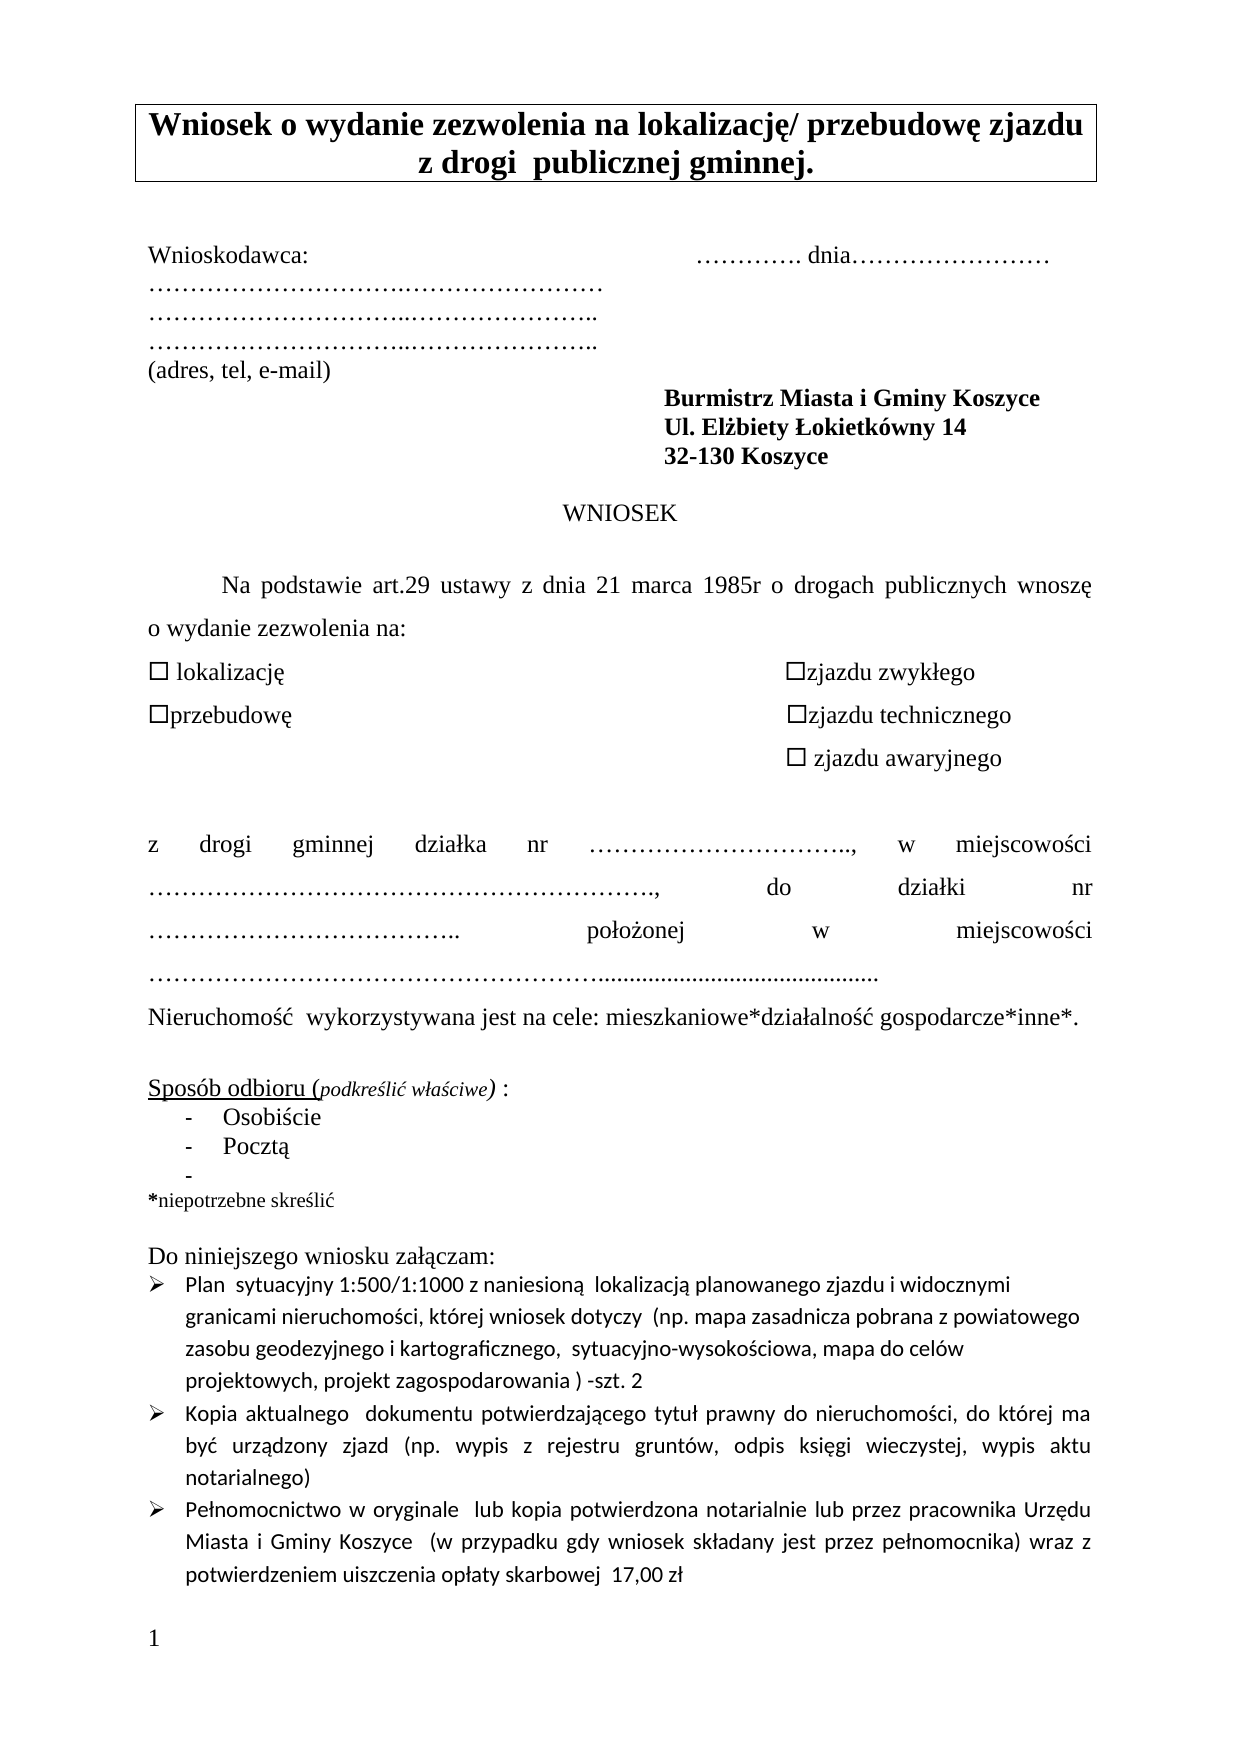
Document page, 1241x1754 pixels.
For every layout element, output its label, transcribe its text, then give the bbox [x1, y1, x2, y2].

text Na podstawie art.29 ustawy z dnia 21 marca 1985r o drogach publicznych wnoszę o wydanie zezwolenia na: [148, 570, 1093, 642]
text Wnioskodawca: …………. dnia…………………… [148, 240, 1093, 268]
list Pełnomocnictwo w oryginale lub kopia potwierdzona notarialnie lub przez pracownika Urzędu Miasta i Gminy Koszyce (w przypadku gdy wniosek składany jest przez pełnomocnika) wraz z potwierdzeniem uiszczenia opłaty skarbowej 17,00 zł [148, 1495, 1093, 1588]
text …………………………..………………….. (adres, tel, e-mail) [148, 326, 1093, 383]
text …………………………..………………….. [148, 297, 1093, 326]
text Sposób odbioru (podkreślić właściwe) : [148, 1073, 1093, 1102]
text lokalizację zjazdu zwykłego [148, 657, 1093, 685]
text Burmistrz Miasta i Gminy Koszyce [664, 383, 1093, 412]
text Ul. Elżbiety Łokietkówny 14 [664, 412, 1093, 441]
text WNIOSEK [148, 498, 1093, 527]
text przebudowę zjazdu technicznego [148, 700, 1093, 728]
list Pocztą [185, 1131, 1093, 1160]
text z drogi gminnej działka nr ………………………….., w miejscowości ……………………………………………………., do działki nr ……………………………….. położonej w miejscowości ………………………………………………............................................. [148, 829, 1093, 987]
text Do niniejszego wniosku załączam: [148, 1241, 1093, 1270]
text Nieruchomość wykorzystywana jest na cele: mieszkaniowe*działalność gospodarcze*inne*. [148, 1002, 1093, 1030]
text *niepotrzebne skreślić [148, 1188, 1093, 1212]
table_header Wniosek o wydanie zezwolenia na lokalizację/ przebudowę zjazdu z drogi publicznej gminnej. [136, 105, 1096, 181]
text 32-130 Koszyce [664, 441, 1093, 470]
text ………………………….…………………… [148, 268, 1093, 297]
list Plan sytuacyjny 1:500/1:1000 z naniesioną lokalizacją planowanego zjazdu i widocznymi granicami nieruchomości, której wniosek dotyczy (np. mapa zasadnicza pobrana z powiatowego zasobu geodezyjnego i kartograficznego, sytuacyjno-wysokościowa, mapa do celów projektowych, projekt zagospodarowania ) -szt. 2 [148, 1270, 1093, 1394]
list Kopia aktualnego dokumentu potwierdzającego tytuł prawny do nieruchomości, do której ma być urządzony zjazd (np. wypis z rejestru gruntów, odpis księgi wieczystej, wypis aktu notarialnego) [148, 1399, 1093, 1491]
text zjazdu awaryjnego [148, 743, 1093, 772]
list Osobiście [185, 1102, 1093, 1131]
